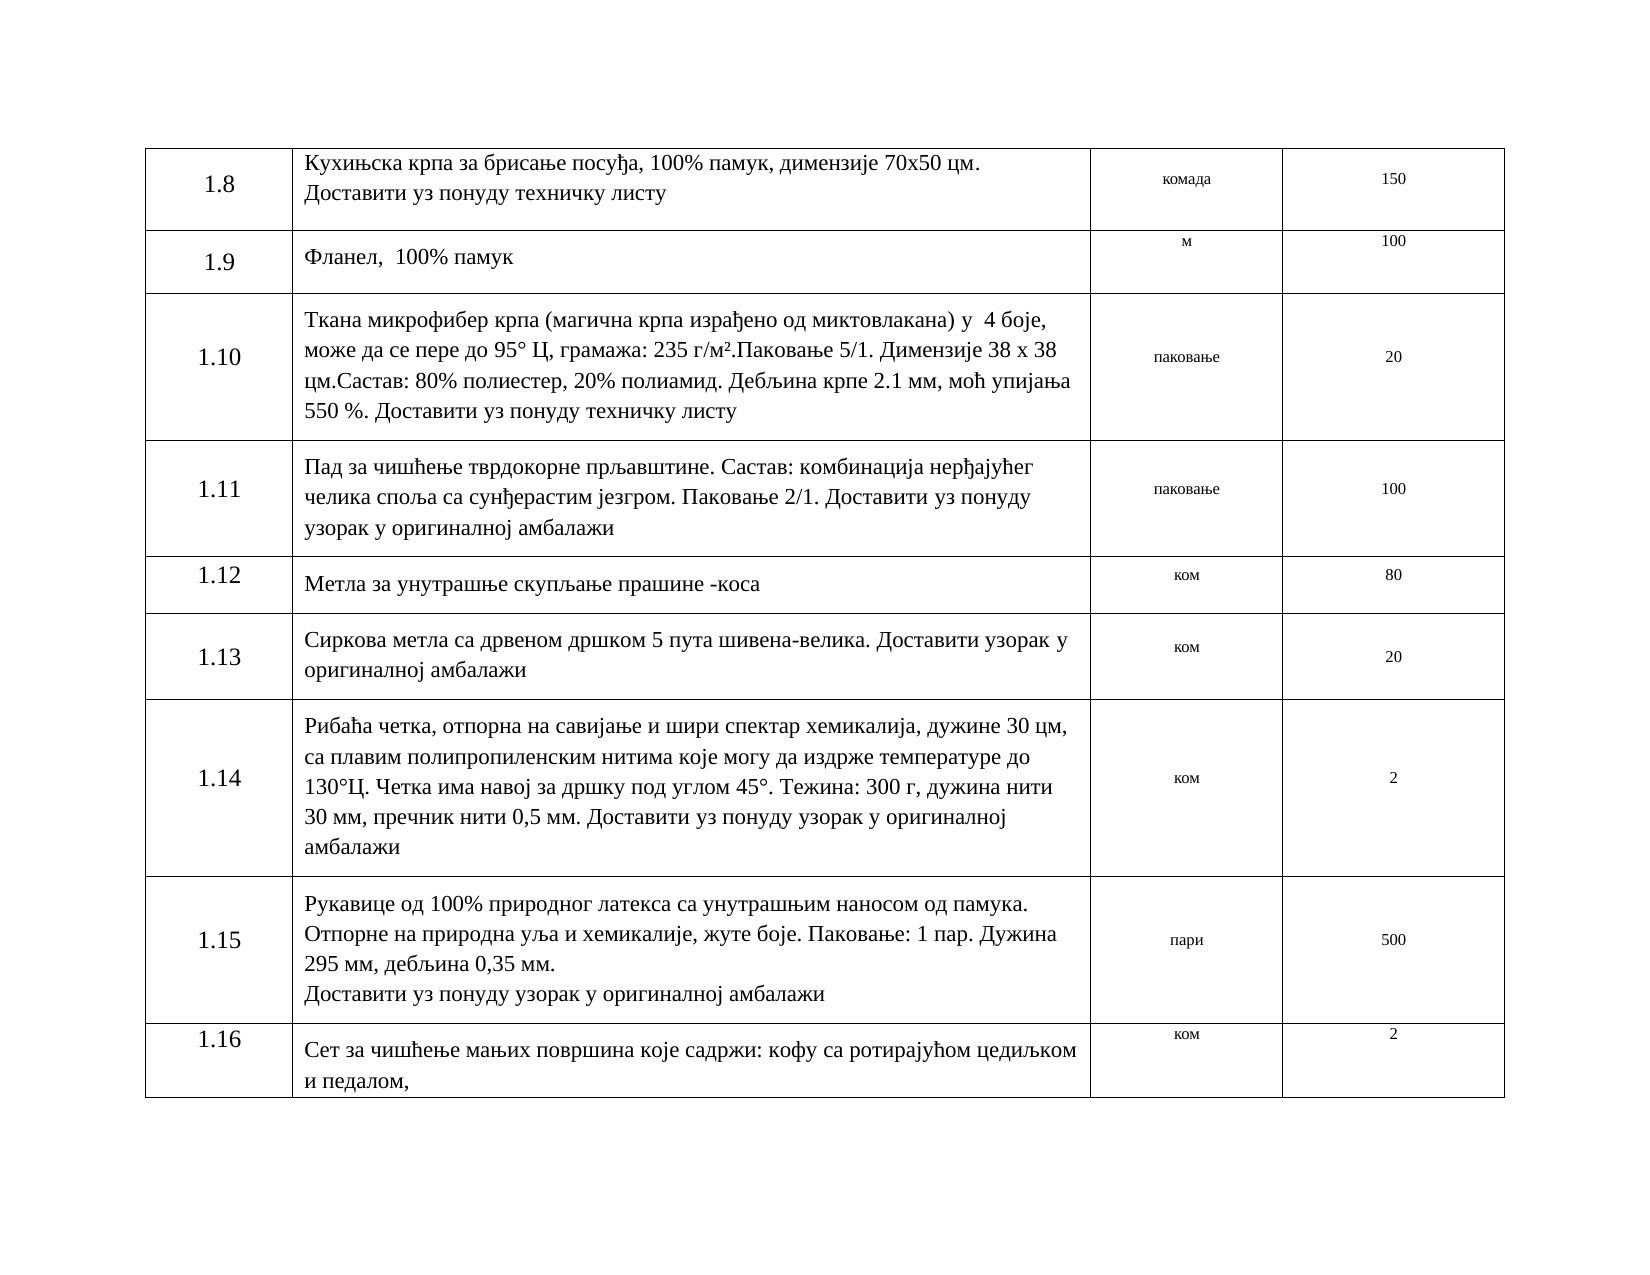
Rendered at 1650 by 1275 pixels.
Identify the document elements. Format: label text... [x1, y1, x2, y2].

table_cell Фланел, 100% памук [293, 231, 1090, 293]
table_cell 1.14 [146, 700, 292, 876]
table_cell ком [1091, 700, 1282, 876]
table_cell паковање [1091, 441, 1282, 556]
table_cell ком [1091, 1024, 1282, 1097]
table_cell 20 [1283, 294, 1504, 440]
table_cell 1.15 [146, 877, 292, 1023]
table_cell комада [1091, 149, 1282, 230]
table_cell Метла за унутрашње скупљање прашине -коса [293, 557, 1090, 613]
table_cell 100 [1283, 231, 1504, 293]
table_cell 2 [1283, 700, 1504, 876]
table_cell 1.16 [146, 1024, 292, 1097]
table_cell Сиркова метла са дрвеном дршком 5 пута шивена-велика. Доставити узорак у оригиналној амбалажи [293, 614, 1090, 699]
table_cell Кухињска крпа за брисање посуђа, 100% памук, димензије 70х50 цм. Доставити уз понуду техничку листу [293, 149, 1090, 230]
table_cell Рукавице од 100% природног латекса са унутрашњим наносом од памука. Отпорне на природна уља и хемикалије, жуте боје. Паковање: 1 пар. Дужина 295 мм, дебљина 0,35 мм. Доставити уз понуду узорак у оригиналној амбалажи [293, 877, 1090, 1023]
table_cell 80 [1283, 557, 1504, 613]
table_cell Пад за чишћење тврдокорне прљавштине. Састав: комбинација нерђајућег челика споља са сунђерастим језгром. Паковање 2/1. Доставити уз понуду узорак у оригиналној амбалажи [293, 441, 1090, 556]
table_cell 100 [1283, 441, 1504, 556]
table_cell 150 [1283, 149, 1504, 230]
table_cell 1.11 [146, 441, 292, 556]
table_cell 2 [1283, 1024, 1504, 1097]
table_cell ком [1091, 614, 1282, 699]
table_cell 1.9 [146, 231, 292, 293]
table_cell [293, 1024, 1090, 1097]
table_cell ком [1091, 557, 1282, 613]
table_cell 1.13 [146, 614, 292, 699]
table_cell Рибаћа четка, отпорна на савијање и шири спектар хемикалија, дужине 30 цм, са плавим полипропиленским нитима које могу да издрже температуре до 130°Ц. Четка има навој за дршку под углом 45°. Тежина: 300 г, дужина нити 30 мм, пречник нити 0,5 мм. Доставити уз понуду узорак у оригиналној амбалажи [293, 700, 1090, 876]
table_cell Ткана микрофибер крпа (магична крпа израђено од миктовлакана) у 4 боје, може да се пере до 95° Ц, грамажа: 235 г/м².Паковање 5/1. Димензије 38 х 38 цм.Састав: 80% полиестер, 20% полиамид. Дебљина крпе 2.1 мм, моћ упијања 550 %. Доставити уз понуду техничку листу [293, 294, 1090, 440]
table_cell 20 [1283, 614, 1504, 699]
table_cell 1.10 [146, 294, 292, 440]
table_cell паковање [1091, 294, 1282, 440]
table_cell 1.12 [146, 557, 292, 613]
table_cell 500 [1283, 877, 1504, 1023]
table_cell м [1091, 231, 1282, 293]
table_cell 1.8 [146, 149, 292, 230]
table_cell пари [1091, 877, 1282, 1023]
